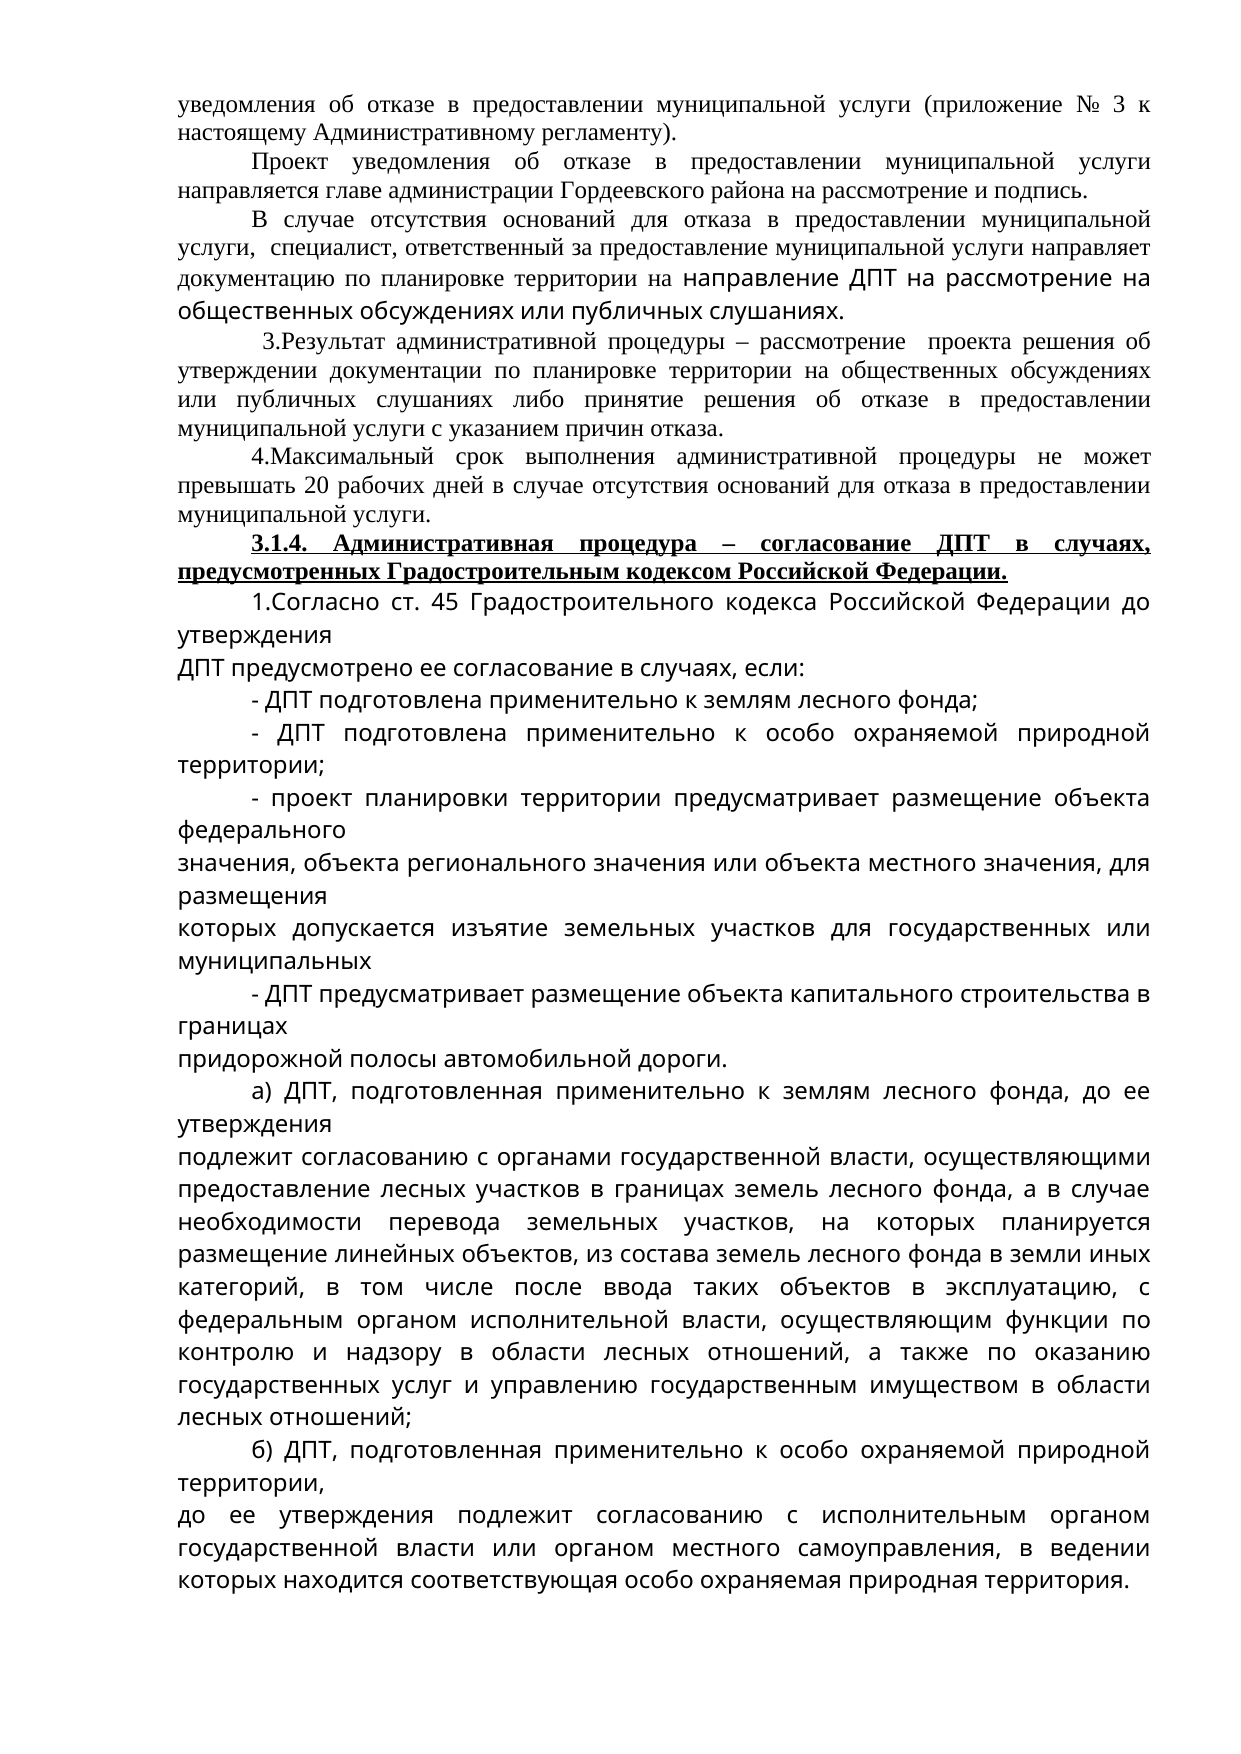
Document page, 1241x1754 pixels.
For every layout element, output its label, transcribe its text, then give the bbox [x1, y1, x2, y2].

text - ДПТ предусматривает размещение объекта капитального строительства в границах [177, 976, 1152, 1042]
text 1.Согласно ст. 45 Градостроительного кодекса Российской Федерации до утверждения [177, 585, 1152, 650]
text подлежит согласованию с органами государственной власти, осуществляющими предоставление лесных участков в границах земель лесного фонда, а в случае необходимости перевода земельных участков, на которых планируется размещение линейных объектов, из состава земель лесного фонда в земли иных категорий, в том числе после ввода таких объектов в эксплуатацию, с федеральным органом исполнительной власти, осуществляющим функции по контролю и надзору в области лесных отношений, а также по оказанию государственных услуг и управлению государственным имуществом в области лесных отношений; [177, 1139, 1152, 1433]
text 4.Максимальный срок выполнения административной процедуры не может превышать 20 рабочих дней в случае отсутствия оснований для отказа в предоставлении муниципальной услуги. [177, 441, 1152, 528]
text - ДПТ подготовлена применительно к особо охраняемой природной территории; [177, 716, 1152, 781]
text В случае отсутствия оснований для отказа в предоставлении муниципальной услуги, специалист, ответственный за предоставление муниципальной услуги направляет документацию по планировке территории на направление ДПТ на рассмотрение на общественных обсуждениях или публичных слушаниях. [177, 204, 1152, 326]
text Проект уведомления об отказе в предоставлении муниципальной услуги направляется главе администрации Гордеевского района на рассмотрение и подпись. [177, 146, 1152, 204]
text придорожной полосы автомобильной дороги. [177, 1042, 1152, 1074]
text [177, 89, 1152, 146]
text 3.Результат административной процедуры – рассмотрение проекта решения об утверждении документации по планировке территории на общественных обсуждениях или публичных слушаниях либо принятие решения об отказе в предоставлении муниципальной услуги с указанием причин отказа. [177, 326, 1152, 441]
text - ДПТ подготовлена применительно к землям лесного фонда; [177, 683, 1152, 716]
text ДПТ предусмотрено ее согласование в случаях, если: [177, 650, 1152, 683]
text б) ДПТ, подготовленная применительно к особо охраняемой природной территории, [177, 1433, 1152, 1498]
text до ее утверждения подлежит согласованию с исполнительным органом государственной власти или органом местного самоуправления, в ведении которых находится соответствующая особо охраняемая природная территория. [177, 1498, 1152, 1596]
text - проект планировки территории предусматривает размещение объекта федерального [177, 781, 1152, 846]
text которых допускается изъятие земельных участков для государственных или муниципальных [177, 911, 1152, 976]
text значения, объекта регионального значения или объекта местного значения, для размещения [177, 846, 1152, 911]
text а) ДПТ, подготовленная применительно к землям лесного фонда, до ее утверждения [177, 1074, 1152, 1139]
text 3.1.4. Административная процедура – согласование ДПТ в случаях, предусмотренных Градостроительным кодексом Российской Федерации. [177, 528, 1152, 585]
